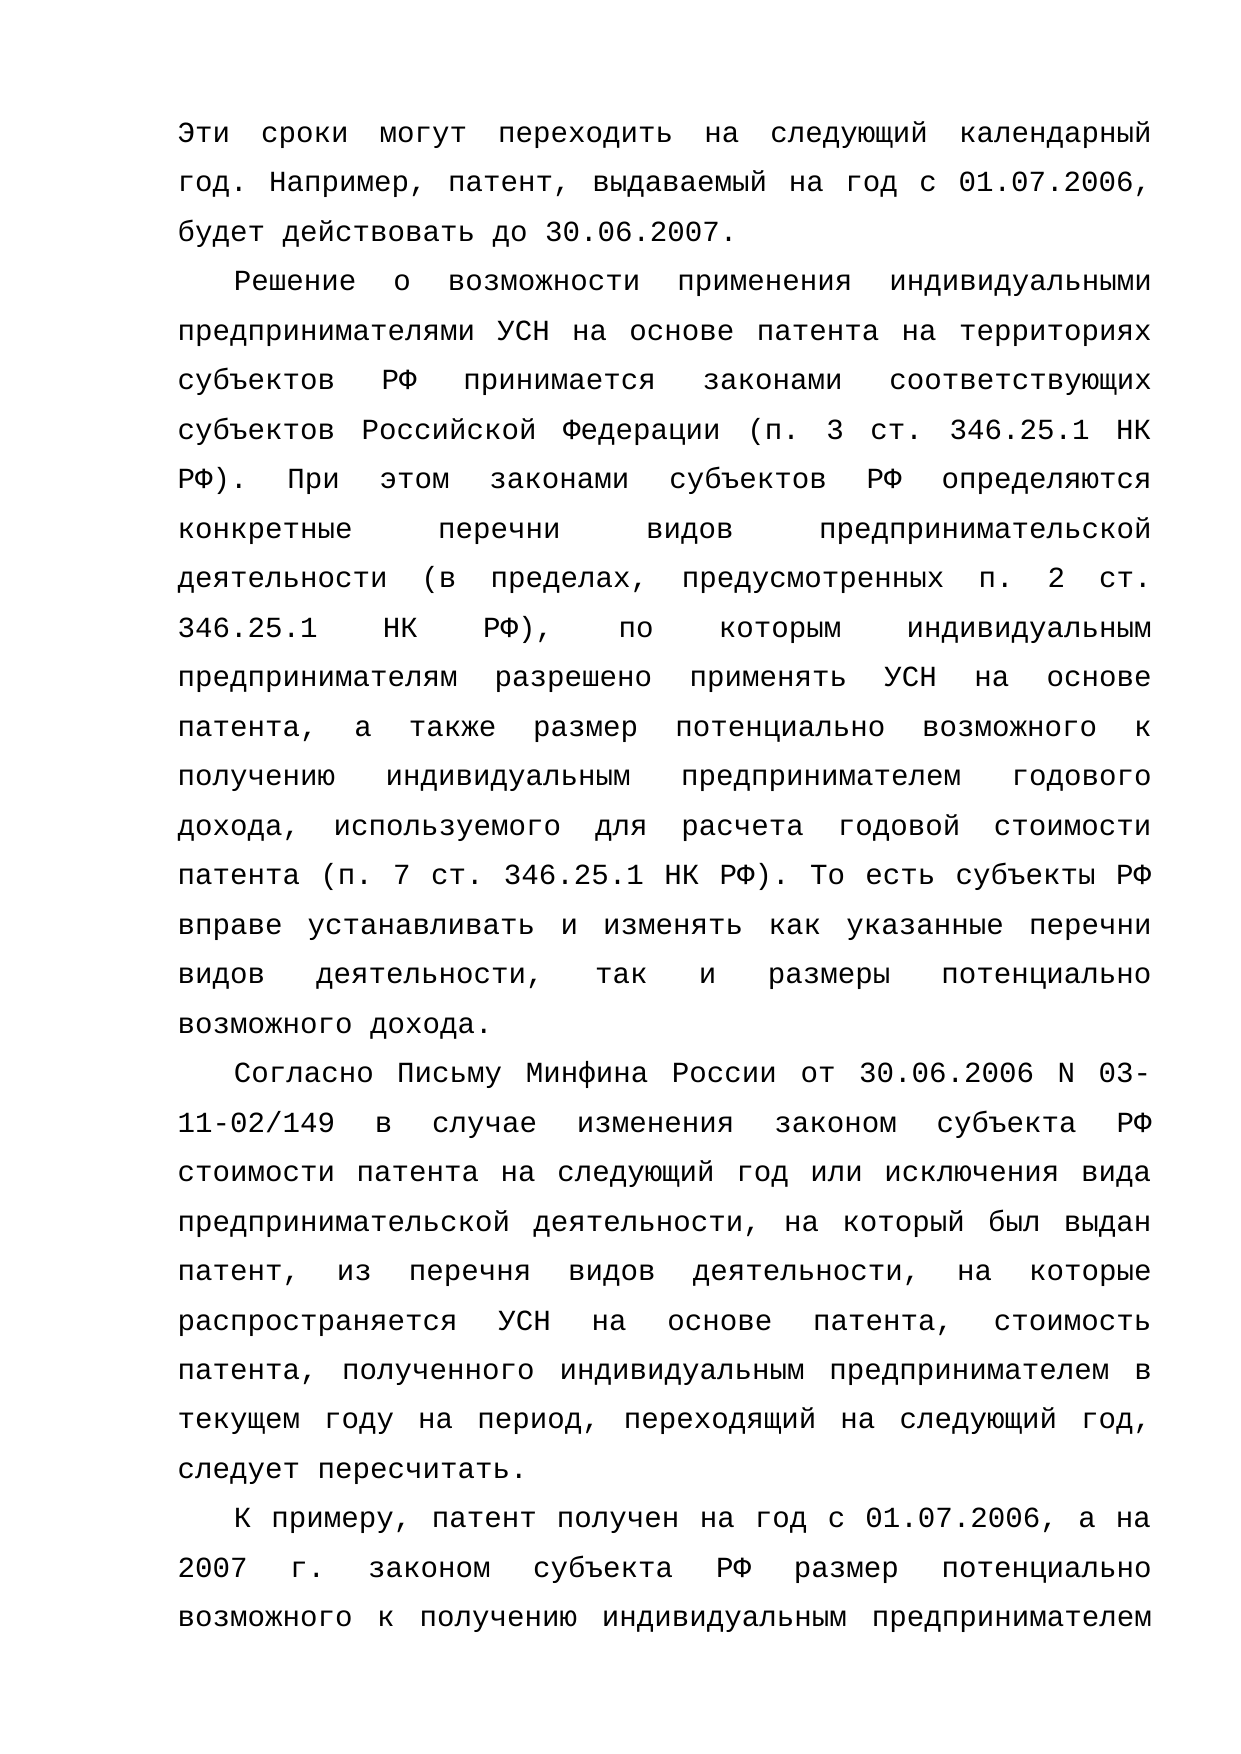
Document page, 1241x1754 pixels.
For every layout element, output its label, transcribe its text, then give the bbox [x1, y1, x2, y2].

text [177, 118, 1152, 250]
text Решение о возможности применения индивидуальными предпринимателями УСН на основе патента на территориях субъектов РФ принимается законами соответствующих субъектов Российской Федерации (п. 3 ст. 346.25.1 НК РФ). При этом законами субъектов РФ определяются конкретные перечни видов предпринимательской деятельности (в пределах, предусмотренных п. 2 ст. 346.25.1 НК РФ), по которым индивидуальным предпринимателям разрешено применять УСН на основе патента, а также размер потенциально возможного к получению индивидуальным предпринимателем годового дохода, используемого для расчета годовой стоимости патента (п. 7 ст. 346.25.1 НК РФ). То есть субъекты РФ вправе устанавливать и изменять как указанные перечни видов деятельности, так и размеры потенциально возможного дохода. [177, 267, 1152, 1042]
text Согласно Письму Минфина России от 30.06.2006 N 03-11-02/149 в случае изменения законом субъекта РФ стоимости патента на следующий год или исключения вида предпринимательской деятельности, на который был выдан патент, из перечня видов деятельности, на которые распространяется УСН на основе патента, стоимость патента, полученного индивидуальным предпринимателем в текущем году на период, переходящий на следующий год, следует пересчитать. [177, 1058, 1152, 1487]
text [177, 1503, 1152, 1636]
